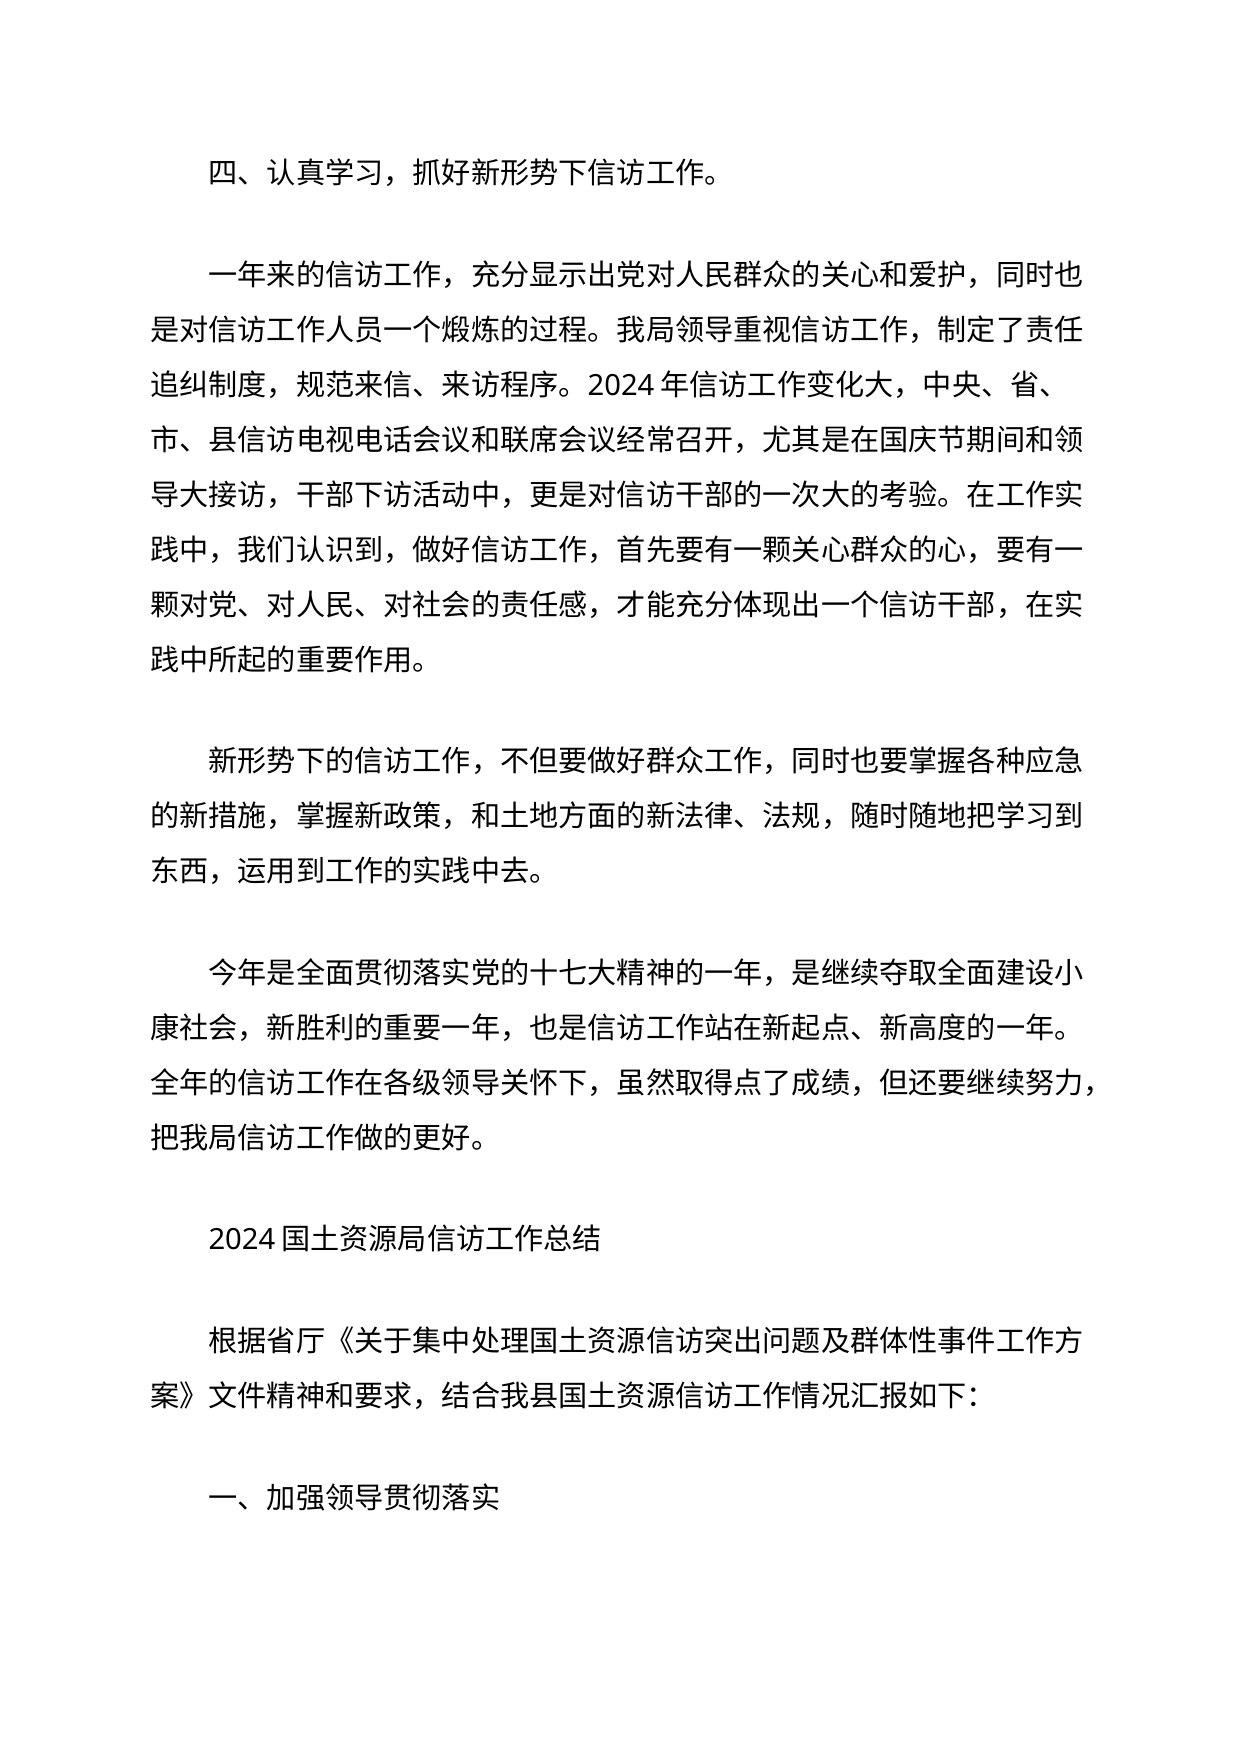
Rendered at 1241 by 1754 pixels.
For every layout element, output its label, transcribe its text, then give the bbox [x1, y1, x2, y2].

text 一年来的信访工作，充分显示出党对人民群众的关心和爱护，同时也是对信访工作人员一个煅炼的过程。我局领导重视信访工作，制定了责任追纠制度，规范来信、来访程序。2024年信访工作变化大，中央、省、市、县信访电视电话会议和联席会议经常召开，尤其是在国庆节期间和领导大接访，干部下访活动中，更是对信访干部的一次大的考验。在工作实践中，我们认识到，做好信访工作，首先要有一颗关心群众的心，要有一颗对党、对人民、对社会的责任感，才能充分体现出一个信访干部，在实践中所起的重要作用。 [150, 252, 1090, 678]
text 今年是全面贯彻落实党的十七大精神的一年，是继续夺取全面建设小康社会，新胜利的重要一年，也是信访工作站在新起点、新高度的一年。全年的信访工作在各级领导关怀下，虽然取得点了成绩，但还要继续努力，把我局信访工作做的更好。 [150, 949, 1090, 1156]
text 2024国土资源局信访工作总结 [150, 1216, 1090, 1258]
text 四、认真学习，抓好新形势下信访工作。 [150, 150, 1090, 192]
text 根据省厅《关于集中处理国土资源信访突出问题及群体性事件工作方案》文件精神和要求，结合我县国土资源信访工作情况汇报如下： [150, 1318, 1090, 1415]
text 新形势下的信访工作，不但要做好群众工作，同时也要掌握各种应急的新措施，掌握新政策，和土地方面的新法律、法规，随时随地把学习到东西，运用到工作的实践中去。 [150, 738, 1090, 890]
text 一、加强领导贯彻落实 [150, 1474, 1090, 1517]
